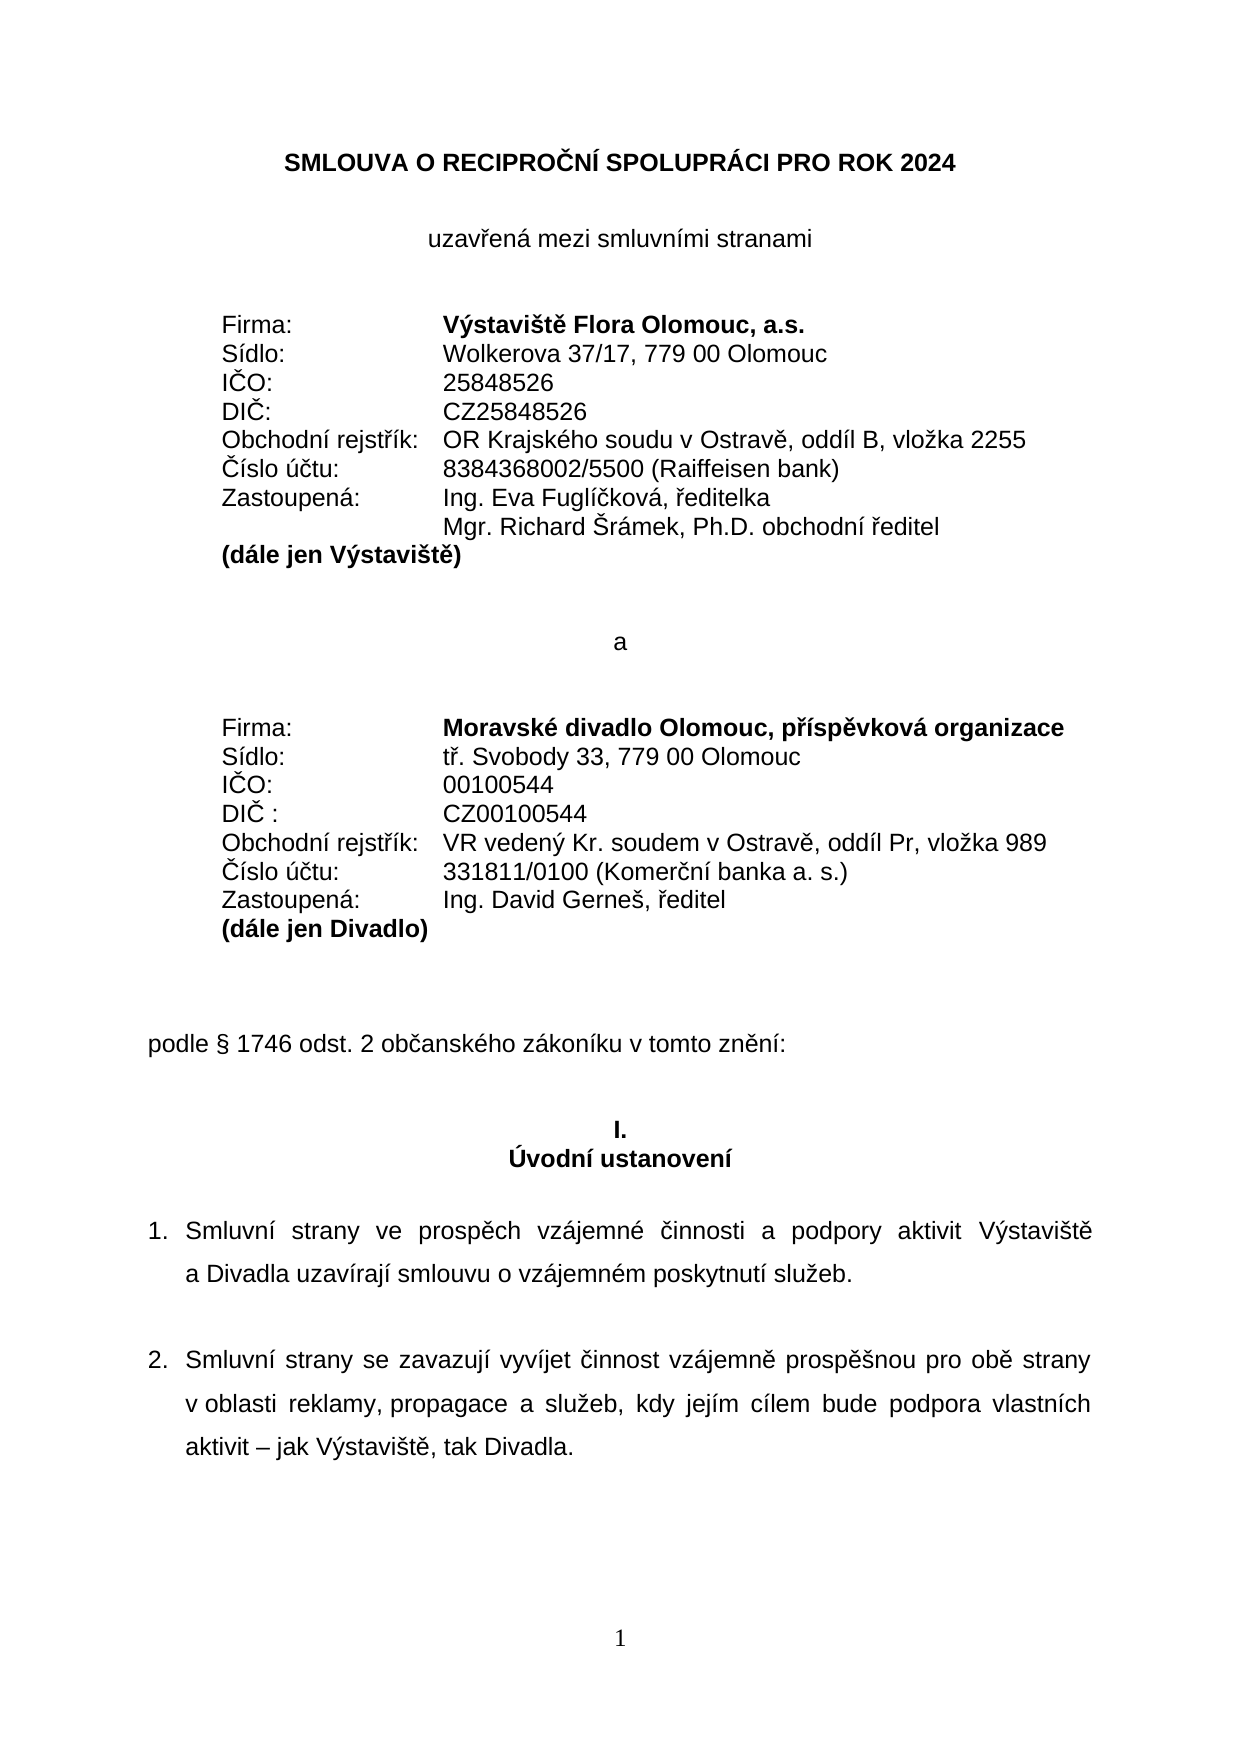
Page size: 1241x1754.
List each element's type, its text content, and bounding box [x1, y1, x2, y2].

text (dále jen Divadlo) [148, 914, 1093, 943]
text IČO: 00100544 [148, 771, 1093, 799]
text (dále jen Výstaviště) [148, 541, 1093, 569]
text Firma: Moravské divadlo Olomouc, příspěvková organizace [148, 713, 1093, 742]
subtitle SMLOUVA O RECIPROČNÍ SPOLUPRÁCI PRO ROK 2024 [148, 148, 1093, 176]
text Obchodní rejstřík: VR vedený Kr. soudem v Ostravě, oddíl Pr, vložka 989 [148, 828, 1093, 857]
text IČO: 25848526 [148, 368, 1093, 397]
text DIČ: CZ25848526 [148, 397, 1093, 426]
text Číslo účtu: 331811/0100 (Komerční banka a. s.) [148, 857, 1093, 886]
text Úvodní ustanovení [148, 1144, 1093, 1173]
text Číslo účtu: 8384368002/5500 (Raiffeisen bank) [148, 454, 1093, 483]
text podle § 1746 odst. 2 občanského zákoníku v tomto znění: [148, 1029, 1093, 1058]
text a [148, 627, 1093, 656]
text I. [148, 1116, 1093, 1144]
list Smluvní strany ve prospěch vzájemné činnosti a podpory aktivit Výstaviště a Divadla uzavírají smlouvu o vzájemném poskytnutí služeb. [148, 1216, 1093, 1288]
text uzavřená mezi smluvními stranami [148, 224, 1093, 253]
text Sídlo: Wolkerova 37/17, 779 00 Olomouc [148, 339, 1093, 368]
text Mgr. Richard Šrámek, Ph.D. obchodní ředitel [443, 512, 1093, 541]
text Sídlo: tř. Svobody 33, 779 00 Olomouc [148, 742, 1093, 771]
text Zastoupená: Ing. Eva Fuglíčková, ředitelka [148, 483, 1093, 512]
text Firma: Výstaviště Flora Olomouc, a.s. [148, 311, 1093, 339]
text Zastoupená: Ing. David Gerneš, ředitel [148, 886, 1093, 914]
text DIČ : CZ00100544 [148, 799, 1093, 828]
text Obchodní rejstřík: OR Krajského soudu v Ostravě, oddíl B, vložka 2255 [148, 426, 1093, 454]
list Smluvní strany se zavazují vyvíjet činnost vzájemně prospěšnou pro obě strany v oblasti reklamy, propagace a služeb, kdy jejím cílem bude podpora vlastních aktivit – jak Výstaviště, tak Divadla. [148, 1346, 1093, 1461]
